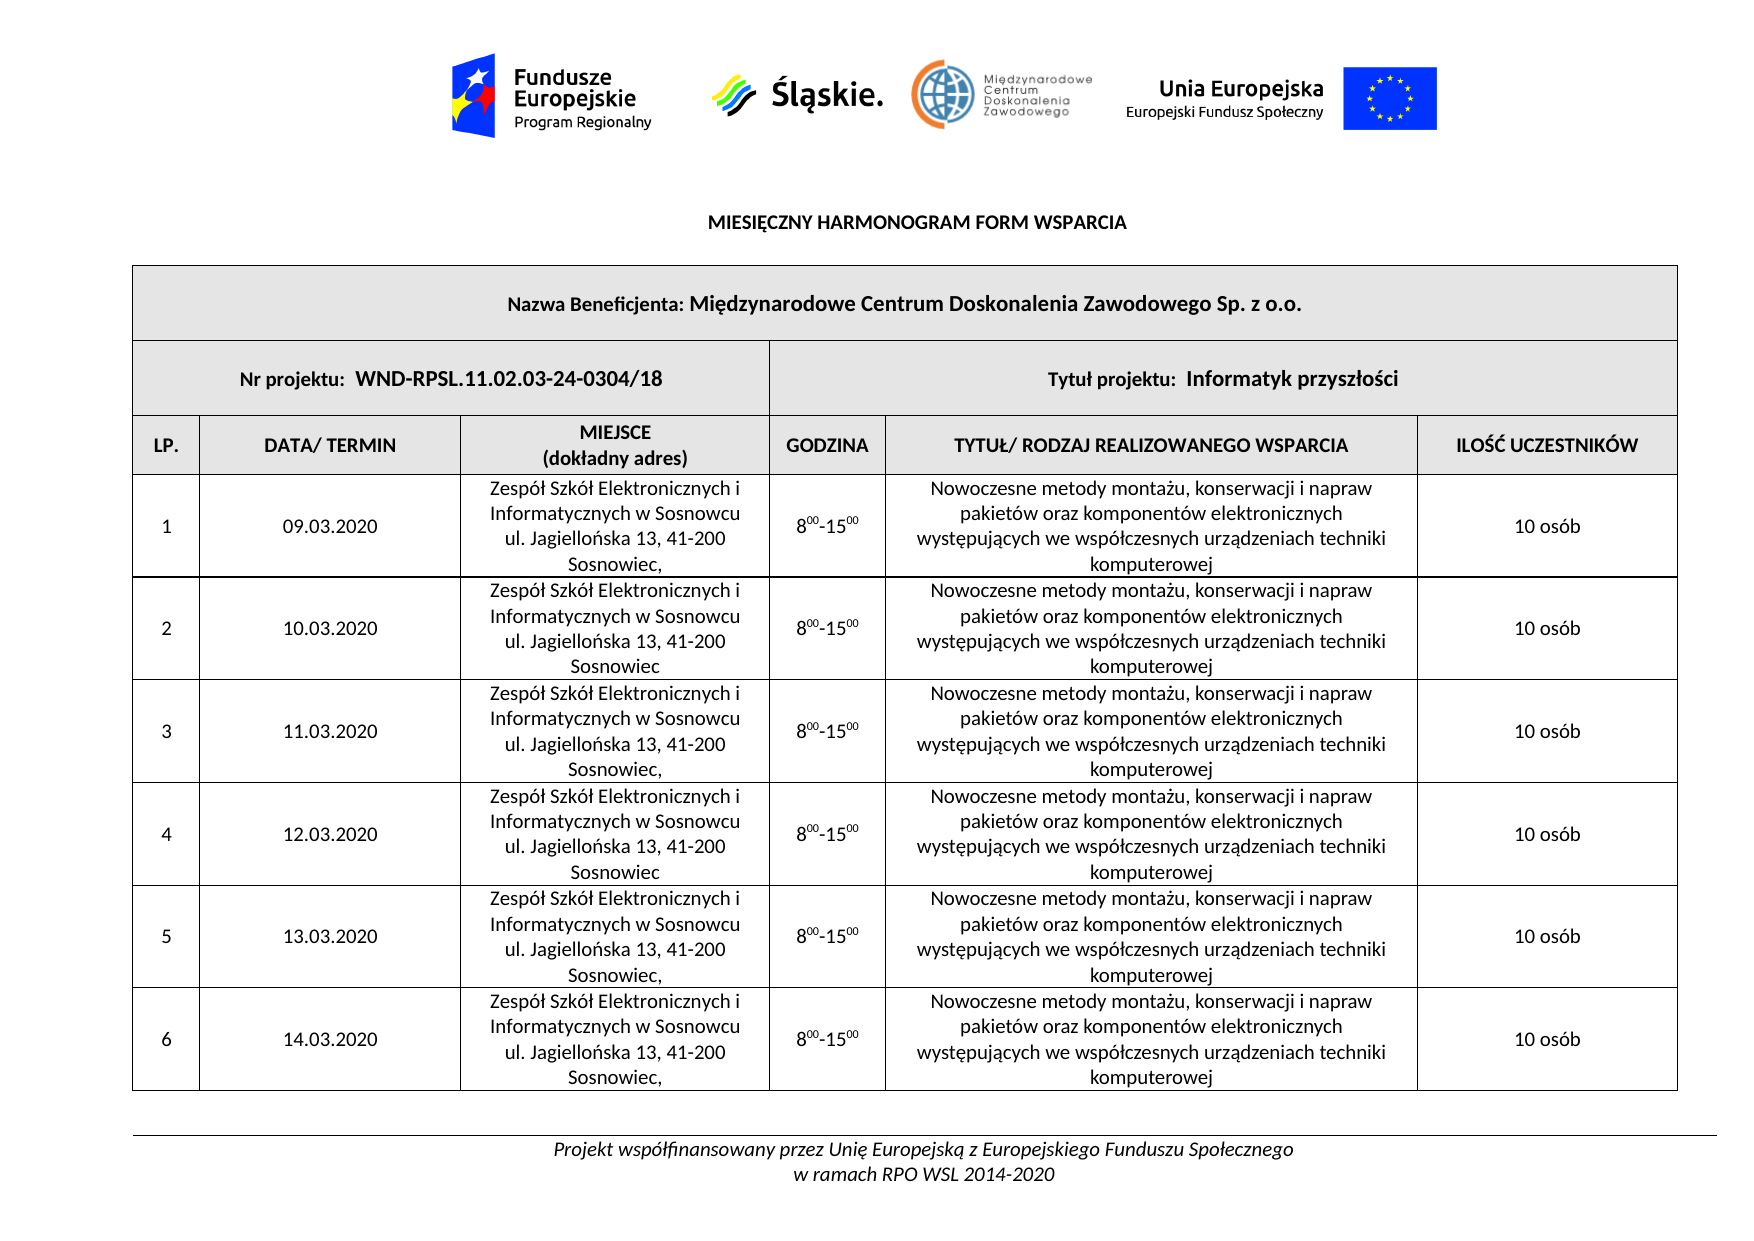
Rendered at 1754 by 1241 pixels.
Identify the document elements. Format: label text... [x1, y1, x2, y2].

table_cell 800-1500 [770, 578, 885, 679]
table_cell Zespół Szkół Elektronicznych i Informatycznych w Sosnowcu ul. Jagiellońska 13, 41-200 Sosnowiec, [461, 680, 769, 782]
table_cell 800-1500 [770, 886, 885, 987]
table_cell 800-1500 [770, 783, 885, 884]
table_cell Nowoczesne metody montażu, konserwacji i napraw pakietów oraz komponentów elektronicznych występujących we współczesnych urządzeniach techniki komputerowej [886, 988, 1417, 1090]
table_cell 5 [133, 886, 199, 987]
picture [432, 33, 1457, 158]
table_cell 6 [133, 988, 199, 1090]
table_cell 10 osób [1418, 578, 1677, 679]
table_cell 13.03.2020 [200, 886, 460, 987]
table_cell ILOŚĆ UCZESTNIKÓW [1418, 416, 1677, 474]
table_cell TYTUŁ/ RODZAJ REALIZOWANEGO WSPARCIA [886, 416, 1417, 474]
table_cell Zespół Szkół Elektronicznych i Informatycznych w Sosnowcu ul. Jagiellońska 13, 41-200 Sosnowiec, [461, 475, 769, 576]
table_cell 10 osób [1418, 988, 1677, 1090]
table_cell Nr projektu: WND-RPSL.11.02.03-24-0304/18 [133, 341, 769, 415]
table_cell 10.03.2020 [200, 578, 460, 679]
table_cell 09.03.2020 [200, 475, 460, 576]
table_cell Zespół Szkół Elektronicznych i Informatycznych w Sosnowcu ul. Jagiellońska 13, 41-200 Sosnowiec, [461, 886, 769, 987]
table_cell Nowoczesne metody montażu, konserwacji i napraw pakietów oraz komponentów elektronicznych występujących we współczesnych urządzeniach techniki komputerowej [886, 886, 1417, 987]
table_cell MIEJSCE (dokładny adres) [461, 416, 769, 474]
table_cell Nowoczesne metody montażu, konserwacji i napraw pakietów oraz komponentów elektronicznych występujących we współczesnych urządzeniach techniki komputerowej [886, 475, 1417, 576]
table_cell 4 [133, 783, 199, 884]
table_cell 14.03.2020 [200, 988, 460, 1090]
table_cell 10 osób [1418, 886, 1677, 987]
table_cell 10 osób [1418, 475, 1677, 576]
table_cell Zespół Szkół Elektronicznych i Informatycznych w Sosnowcu ul. Jagiellońska 13, 41-200 Sosnowiec, [461, 988, 769, 1090]
table_cell 11.03.2020 [200, 680, 460, 782]
table_cell Zespół Szkół Elektronicznych i Informatycznych w Sosnowcu ul. Jagiellońska 13, 41-200 Sosnowiec [461, 578, 769, 679]
table_cell Nowoczesne metody montażu, konserwacji i napraw pakietów oraz komponentów elektronicznych występujących we współczesnych urządzeniach techniki komputerowej [886, 680, 1417, 782]
table_cell 800-1500 [770, 988, 885, 1090]
table_cell Nowoczesne metody montażu, konserwacji i napraw pakietów oraz komponentów elektronicznych występujących we współczesnych urządzeniach techniki komputerowej [886, 578, 1417, 679]
table_cell Zespół Szkół Elektronicznych i Informatycznych w Sosnowcu ul. Jagiellońska 13, 41-200 Sosnowiec [461, 783, 769, 884]
table_cell 1 [133, 475, 199, 576]
table_cell 3 [133, 680, 199, 782]
table_cell Tytuł projektu: Informatyk przyszłości [770, 341, 1677, 415]
table_cell 10 osób [1418, 680, 1677, 782]
table_cell 800-1500 [770, 680, 885, 782]
table_cell 2 [133, 578, 199, 679]
table_cell Nowoczesne metody montażu, konserwacji i napraw pakietów oraz komponentów elektronicznych występujących we współczesnych urządzeniach techniki komputerowej [886, 783, 1417, 884]
table_cell DATA/ TERMIN [200, 416, 460, 474]
table_cell 12.03.2020 [200, 783, 460, 884]
table_header Nazwa Beneficjenta: Międzynarodowe Centrum Doskonalenia Zawodowego Sp. z o.o. [133, 266, 1677, 340]
table_cell LP. [133, 416, 199, 474]
table_cell 10 osób [1418, 783, 1677, 884]
table_cell GODZINA [770, 416, 885, 474]
text MIESIĘCZNY HARMONOGRAM FORM WSPARCIA [133, 201, 1702, 234]
table_cell 800-1500 [770, 475, 885, 576]
